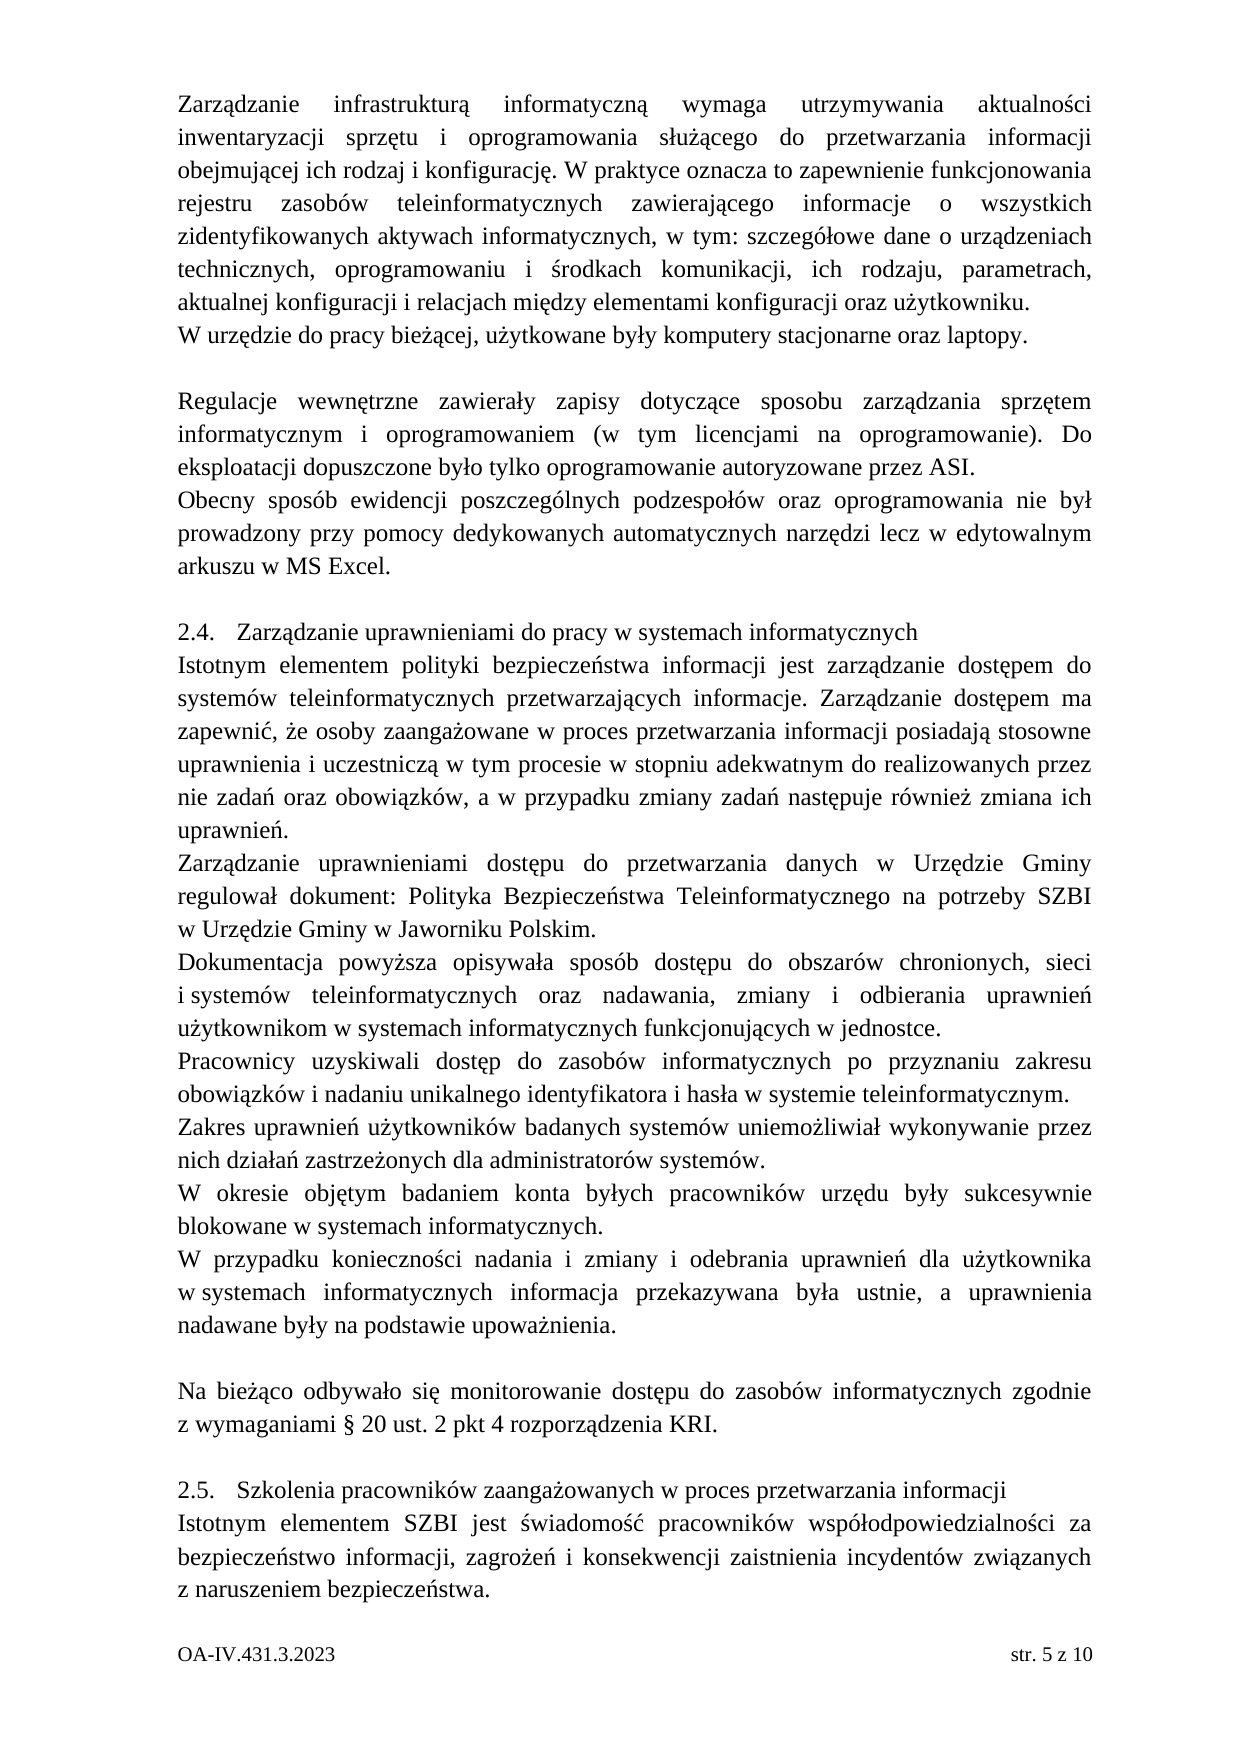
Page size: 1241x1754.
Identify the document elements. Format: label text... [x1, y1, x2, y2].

list W przypadku konieczności nadania i zmiany i odebrania uprawnień dla użytkownika w systemach informatycznych informacja przekazywana była ustnie, a uprawnienia nadawane były na podstawie upoważnienia. [177, 1244, 1092, 1339]
list Na bieżąco odbywało się monitorowanie dostępu do zasobów informatycznych zgodnie z wymaganiami § 20 ust. 2 pkt 4 rozporządzenia KRI. [177, 1376, 1092, 1438]
list Regulacje wewnętrzne zawierały zapisy dotyczące sposobu zarządzania sprzętem informatycznym i oprogramowaniem (w tym licencjami na oprogramowanie). Do eksploatacji dopuszczone było tylko oprogramowanie autoryzowane przez ASI. [177, 386, 1092, 481]
list W okresie objętym badaniem konta byłych pracowników urzędu były sukcesywnie blokowane w systemach informatycznych. [177, 1178, 1092, 1240]
list Szkolenia pracowników zaangażowanych w proces przetwarzania informacji [177, 1476, 1092, 1504]
list Dokumentacja powyższa opisywała sposób dostępu do obszarów chronionych, sieci i systemów teleinformatycznych oraz nadawania, zmiany i odbierania uprawnień użytkownikom w systemach informatycznych funkcjonujących w jednostce. [177, 947, 1092, 1042]
list Zarządzanie infrastrukturą informatyczną wymaga utrzymywania aktualności inwentaryzacji sprzętu i oprogramowania służącego do przetwarzania informacji obejmującej ich rodzaj i konfigurację. W praktyce oznacza to zapewnienie funkcjonowania rejestru zasobów teleinformatycznych zawierającego informacje o wszystkich zidentyfikowanych aktywach informatycznych, w tym: szczegółowe dane o urządzeniach technicznych, oprogramowaniu i środkach komunikacji, ich rodzaju, parametrach, aktualnej konfiguracji i relacjach między elementami konfiguracji oraz użytkowniku. [177, 89, 1092, 316]
list Istotnym elementem SZBI jest świadomość pracowników współodpowiedzialności za bezpieczeństwo informacji, zagrożeń i konsekwencji zaistnienia incydentów związanych z naruszeniem bezpieczeństwa. [177, 1508, 1092, 1603]
list Zakres uprawnień użytkowników badanych systemów uniemożliwiał wykonywanie przez nich działań zastrzeżonych dla administratorów systemów. [177, 1112, 1092, 1174]
list W urzędzie do pracy bieżącej, użytkowane były komputery stacjonarne oraz laptopy. [177, 320, 1092, 348]
list Zarządzanie uprawnieniami do pracy w systemach informatycznych [177, 617, 1092, 646]
list Zarządzanie uprawnieniami dostępu do przetwarzania danych w Urzędzie Gminy regulował dokument: Polityka Bezpieczeństwa Teleinformatycznego na potrzeby SZBI w Urzędzie Gminy w Jaworniku Polskim. [177, 848, 1092, 943]
list Pracownicy uzyskiwali dostęp do zasobów informatycznych po przyznaniu zakresu obowiązków i nadaniu unikalnego identyfikatora i hasła w systemie teleinformatycznym. [177, 1046, 1092, 1108]
text Obecny sposób ewidencji poszczególnych podzespołów oraz oprogramowania nie był prowadzony przy pomocy dedykowanych automatycznych narzędzi lecz w edytowalnym arkuszu w MS Excel. [177, 485, 1092, 580]
list Istotnym elementem polityki bezpieczeństwa informacji jest zarządzanie dostępem do systemów teleinformatycznych przetwarzających informacje. Zarządzanie dostępem ma zapewnić, że osoby zaangażowane w proces przetwarzania informacji posiadają stosowne uprawnienia i uczestniczą w tym procesie w stopniu adekwatnym do realizowanych przez nie zadań oraz obowiązków, a w przypadku zmiany zadań następuje również zmiana ich uprawnień. [177, 650, 1092, 844]
